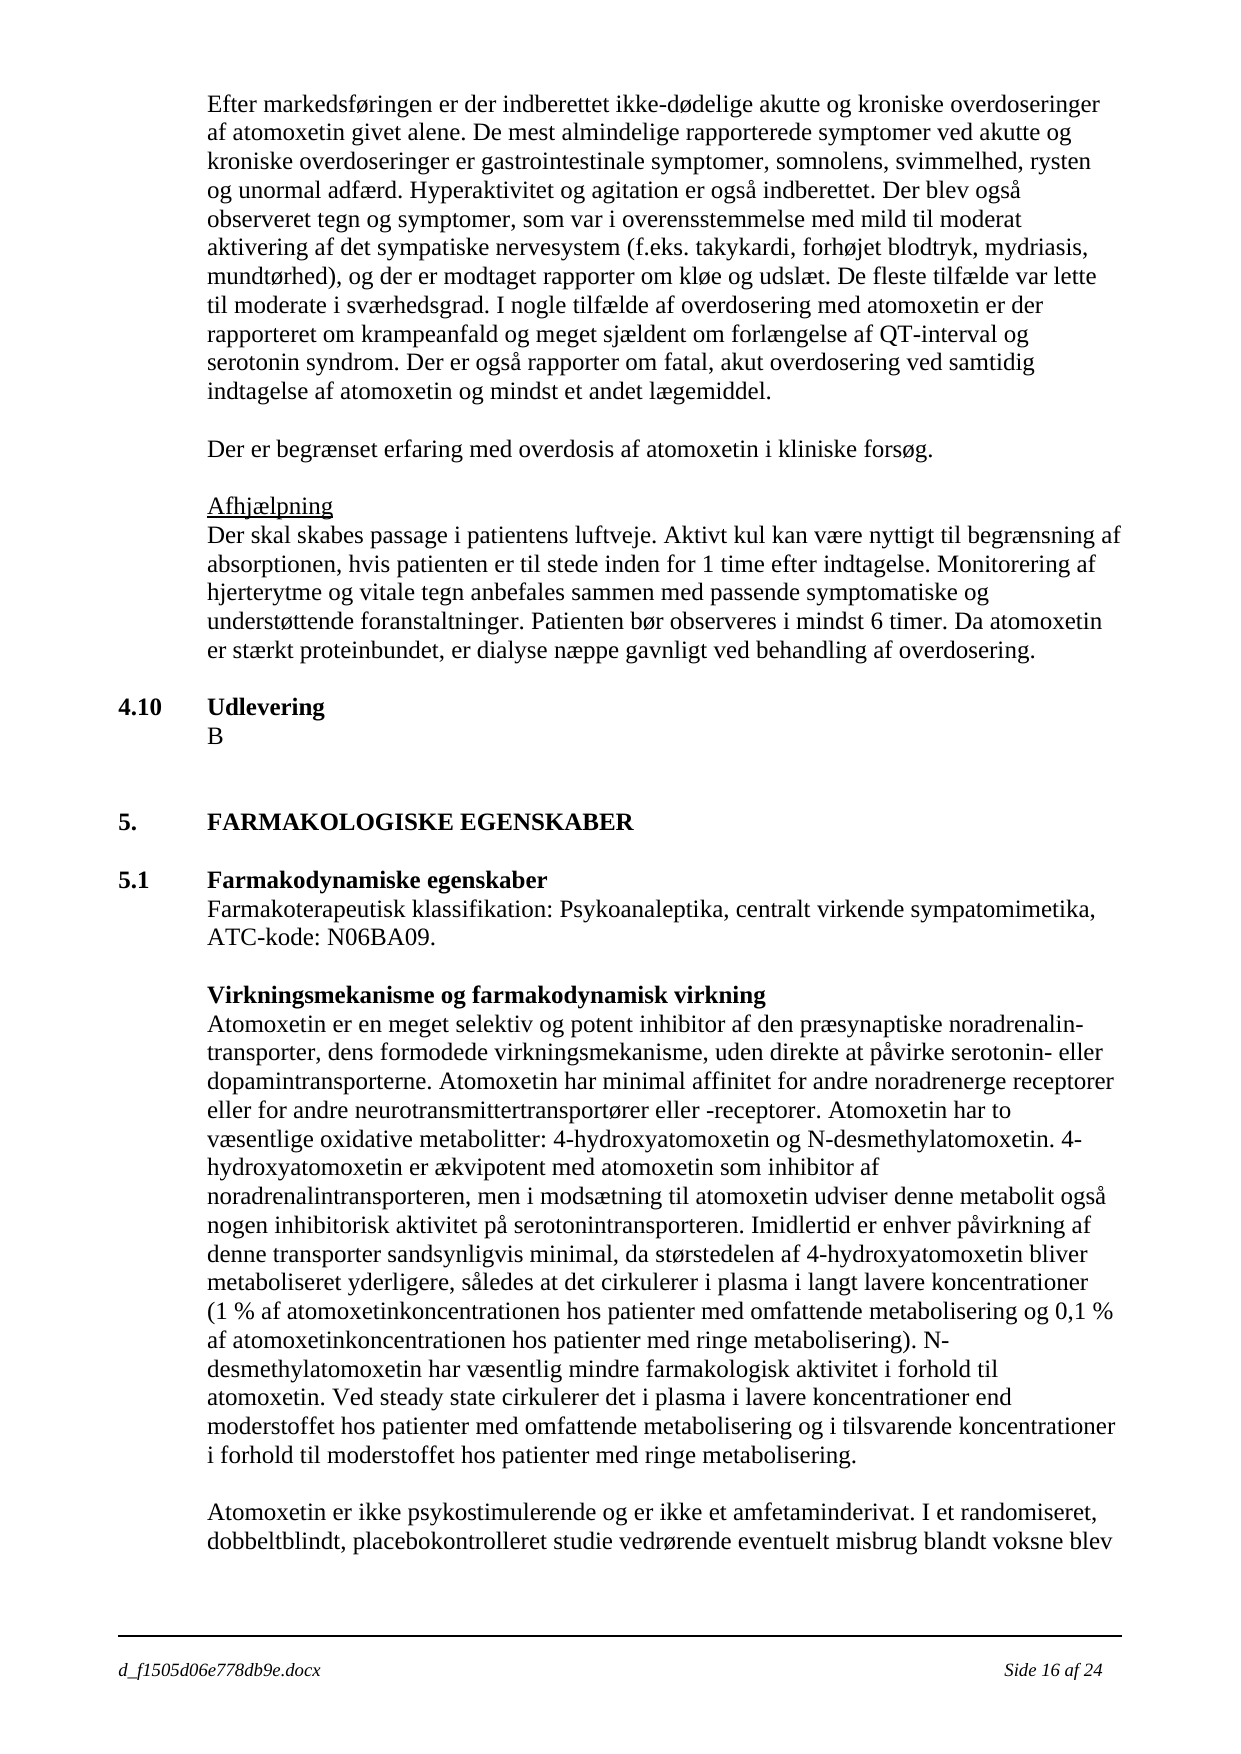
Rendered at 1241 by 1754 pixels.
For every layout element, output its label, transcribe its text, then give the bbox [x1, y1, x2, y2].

text B [207, 721, 1122, 750]
text Virkningsmekanisme og farmakodynamisk virkning [207, 980, 1122, 1009]
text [207, 1497, 1122, 1555]
text Efter markedsføringen er der indberettet ikke-dødelige akutte og kroniske overdoseringer af atomoxetin givet alene. De mest almindelige rapporterede symptomer ved akutte og kroniske overdoseringer er gastrointestinale symptomer, somnolens, svimmelhed, rysten og unormal adfærd. Hyperaktivitet og agitation er også indberettet. Der blev også observeret tegn og symptomer, som var i overensstemmelse med mild til moderat aktivering af det sympatiske nervesystem (f.eks. takykardi, forhøjet blodtryk, mydriasis, mundtørhed), og der er modtaget rapporter om kløe og udslæt. De fleste tilfælde var lette til moderate i sværhedsgrad. I nogle tilfælde af overdosering med atomoxetin er der rapporteret om krampeanfald og meget sjældent om forlængelse af QT-interval og serotonin syndrom. Der er også rapporter om fatal, akut overdosering ved samtidig indtagelse af atomoxetin og mindst et andet lægemiddel. [207, 89, 1122, 405]
text Der er begrænset erfaring med overdosis af atomoxetin i kliniske forsøg. [207, 434, 1122, 462]
text Der skal skabes passage i patientens luftveje. Aktivt kul kan være nyttigt til begrænsning af absorptionen, hvis patienten er til stede inden for 1 time efter indtagelse. Monitorering af hjerterytme og vitale tegn anbefales sammen med passende symptomatiske og understøttende foranstaltninger. Patienten bør observeres i mindst 6 timer. Da atomoxetin er stærkt proteinbundet, er dialyse næppe gavnligt ved behandling af overdosering. [207, 520, 1122, 664]
text Afhjælpning [207, 491, 1122, 520]
text Farmakoterapeutisk klassifikation: Psykoanaleptika, centralt virkende sympatomimetika, ATC-kode: N06BA09. [207, 894, 1122, 951]
text 5. FARMAKOLOGISKE EGENSKABER [118, 807, 1122, 836]
text Atomoxetin er en meget selektiv og potent inhibitor af den præsynaptiske noradrenalin-transporter, dens formodede virkningsmekanisme, uden direkte at påvirke serotonin- eller dopamintransporterne. Atomoxetin har minimal affinitet for andre noradrenerge receptorer eller for andre neurotransmittertransportører eller -receptorer. Atomoxetin har to væsentlige oxidative metabolitter: 4-hydroxyatomoxetin og N-desmethylatomoxetin. 4-hydroxyatomoxetin er ækvipotent med atomoxetin som inhibitor af noradrenalintransporteren, men i modsætning til atomoxetin udviser denne metabolit også nogen inhibitorisk aktivitet på serotonintransporteren. Imidlertid er enhver påvirkning af denne transporter sandsynligvis minimal, da størstedelen af 4-hydroxyatomoxetin bliver metaboliseret yderligere, således at det cirkulerer i plasma i langt lavere koncentrationer (1 % af atomoxetinkoncentrationen hos patienter med omfattende metabolisering og 0,1 % af atomoxetinkoncentrationen hos patienter med ringe metabolisering). N-desmethylatomoxetin har væsentlig mindre farmakologisk aktivitet i forhold til atomoxetin. Ved steady state cirkulerer det i plasma i lavere koncentrationer end moderstoffet hos patienter med omfattende metabolisering og i tilsvarende koncentrationer i forhold til moderstoffet hos patienter med ringe metabolisering. [207, 1009, 1122, 1469]
text 5.1 Farmakodynamiske egenskaber [118, 865, 1122, 894]
text 4.10 Udlevering [118, 692, 1122, 721]
